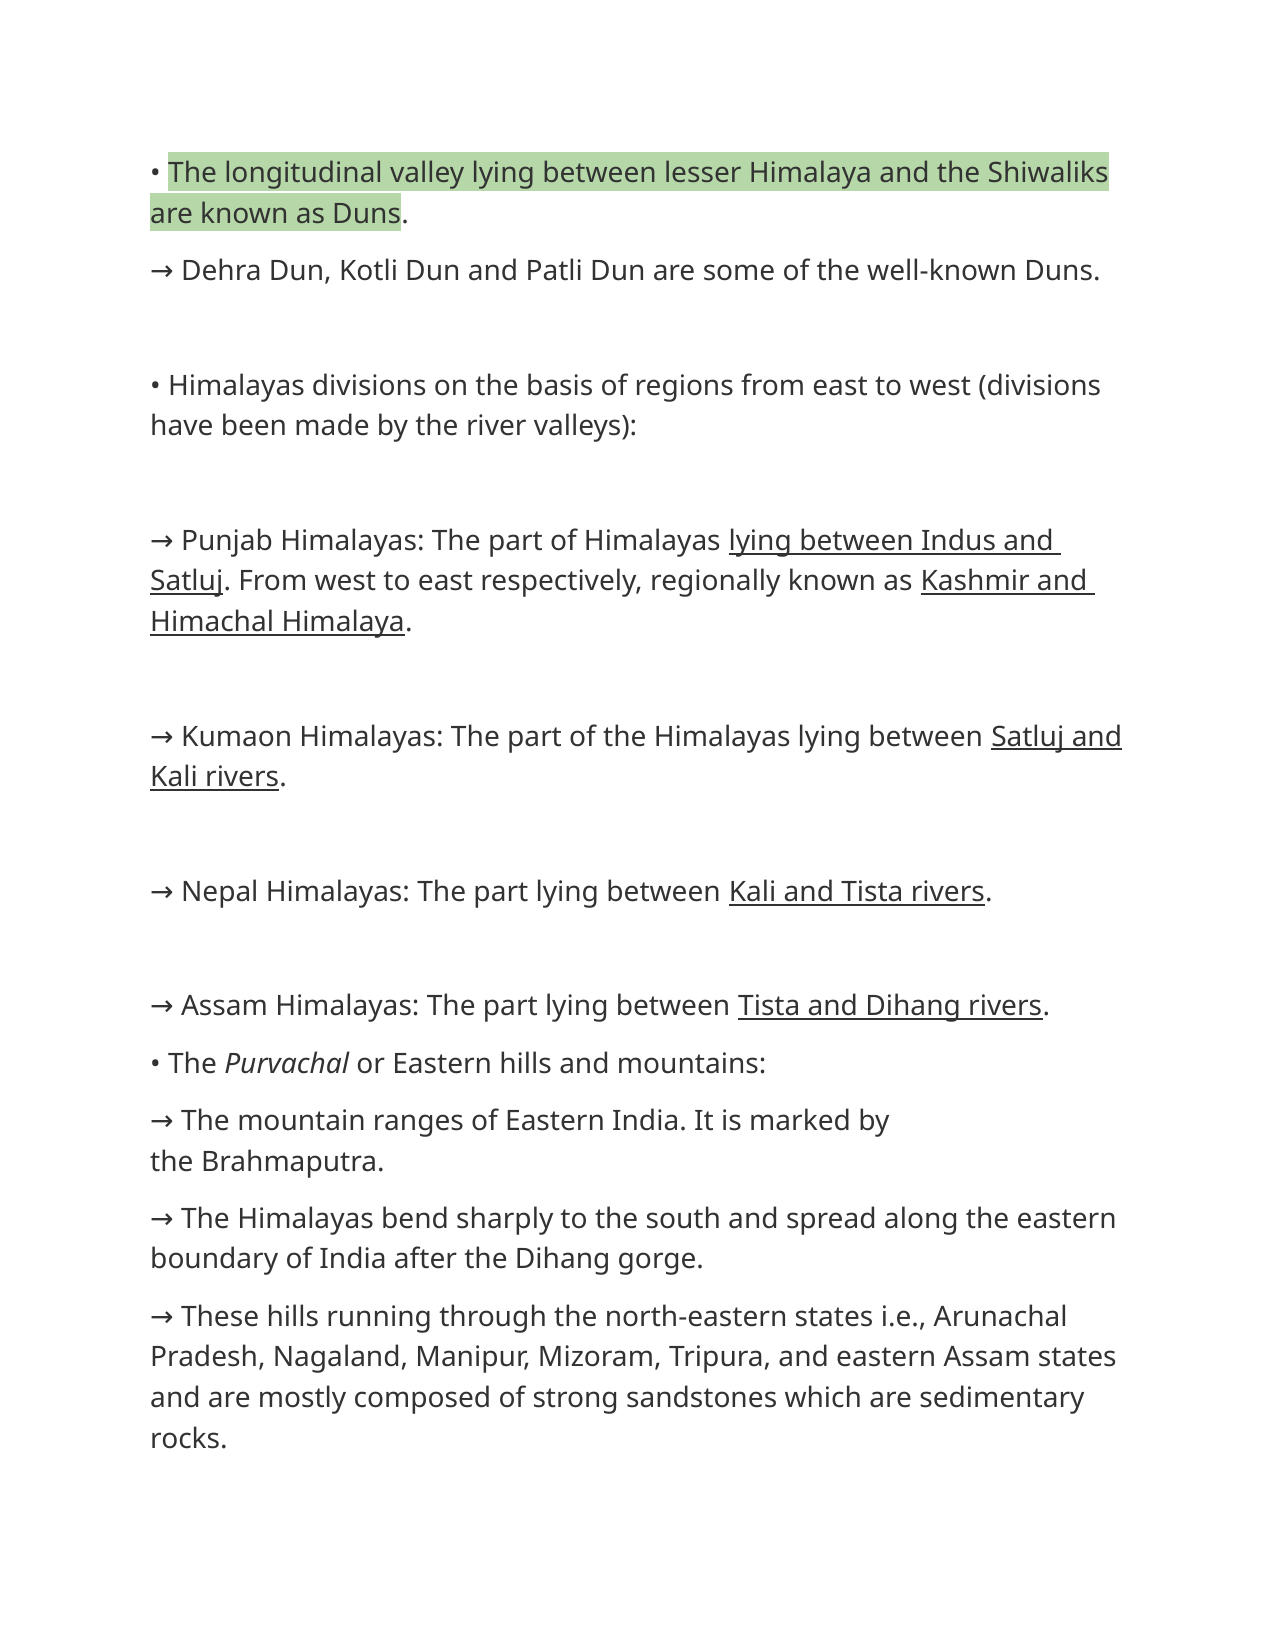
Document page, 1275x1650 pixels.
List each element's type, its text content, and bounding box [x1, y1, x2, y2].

text → These hills running through the north-eastern states i.e., Arunachal Pradesh, Nagaland, Manipur, Mizoram, Tripura, and eastern Assam states and are mostly composed of strong sandstones which are sedimentary rocks. [150, 1294, 1125, 1456]
text → The Himalayas bend sharply to the south and spread along the eastern boundary of India after the Dihang gorge. [150, 1196, 1125, 1277]
text • Himalayas divisions on the basis of regions from east to west (divisions have been made by the river valleys): [150, 362, 1125, 444]
text → Nepal Himalayas: The part lying between Kali and Tista rivers. [150, 869, 1125, 909]
text → Punjab Himalayas: The part of Himalayas lying between Indus and Satluj. From west to east respectively, regionally known as Kashmir and Himachal Himalaya. [150, 518, 1125, 639]
text → Kumaon Himalayas: The part of the Himalayas lying between Satluj and Kali rivers. [150, 713, 1125, 795]
text → The mountain ranges of Eastern India. It is marked by the Brahmaputra. [150, 1098, 1125, 1179]
text • The Purvachal or Eastern hills and mountains: [150, 1041, 1125, 1081]
text → Assam Himalayas: The part lying between Tista and Dihang rivers. [150, 983, 1125, 1024]
text • The longitudinal valley lying between lesser Himalaya and the Shiwaliks are known as Duns. [150, 150, 1125, 231]
text → Dehra Dun, Kotli Dun and Patli Dun are some of the well-known Duns. [150, 248, 1125, 288]
